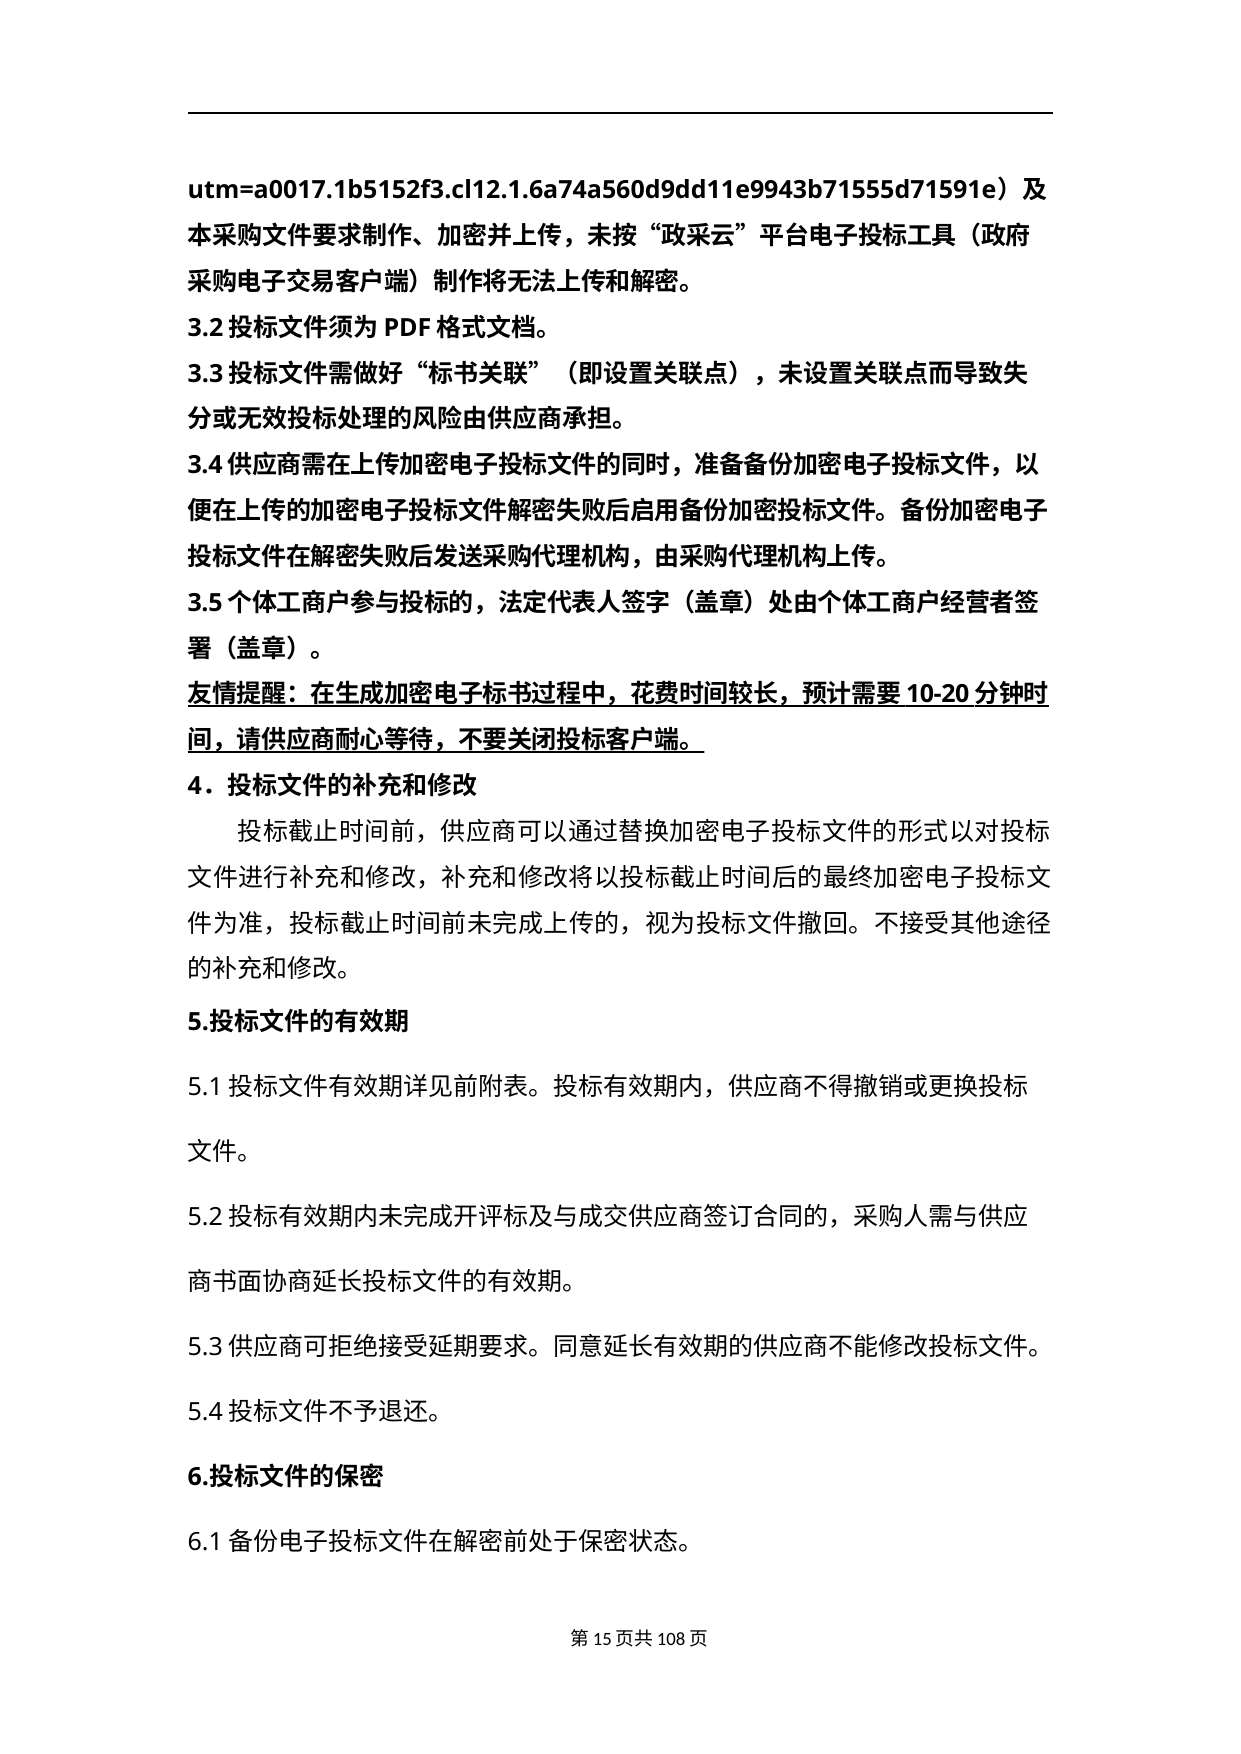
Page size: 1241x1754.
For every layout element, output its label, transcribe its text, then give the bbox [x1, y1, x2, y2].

list 5.2投标有效期内未完成开评标及与成交供应商签订合同的，采购人需与供应商书面协商延长投标文件的有效期。 [187, 1182, 1053, 1312]
list 5.3供应商可拒绝接受延期要求。同意延长有效期的供应商不能修改投标文件。 [187, 1312, 1053, 1377]
list 5.4投标文件不予退还。 [187, 1377, 1053, 1442]
list 5.投标文件的有效期 [187, 987, 1053, 1052]
text 3.3投标文件需做好“标书关联”（即设置关联点），未设置关联点而导致失分或无效投标处理的风险由供应商承担。 [187, 345, 1053, 437]
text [187, 162, 1053, 299]
text 友情提醒：在生成加密电子标书过程中，花费时间较长，预计需要10-20分钟时间，请供应商耐心等待，不要关闭投标客户端。 [187, 666, 1053, 758]
list 6.1备份电子投标文件在解密前处于保密状态。 [187, 1507, 1053, 1572]
text 投标截止时间前，供应商可以通过替换加密电子投标文件的形式以对投标文件进行补充和修改，补充和修改将以投标截止时间后的最终加密电子投标文件为准，投标截止时间前未完成上传的，视为投标文件撤回。不接受其他途径的补充和修改。 [187, 804, 1053, 987]
list 5.1投标文件有效期详见前附表。投标有效期内，供应商不得撤销或更换投标文件。 [187, 1052, 1053, 1182]
text 3.5个体工商户参与投标的，法定代表人签字（盖章）处由个体工商户经营者签署（盖章）。 [187, 574, 1053, 666]
list 6.投标文件的保密 [187, 1442, 1053, 1507]
text 3.4供应商需在上传加密电子投标文件的同时，准备备份加密电子投标文件，以便在上传的加密电子投标文件解密失败后启用备份加密投标文件。备份加密电子投标文件在解密失败后发送采购代理机构，由采购代理机构上传。 [187, 437, 1053, 574]
text 4．投标文件的补充和修改 [187, 758, 1053, 804]
text 3.2投标文件须为PDF格式文档。 [187, 299, 1053, 345]
